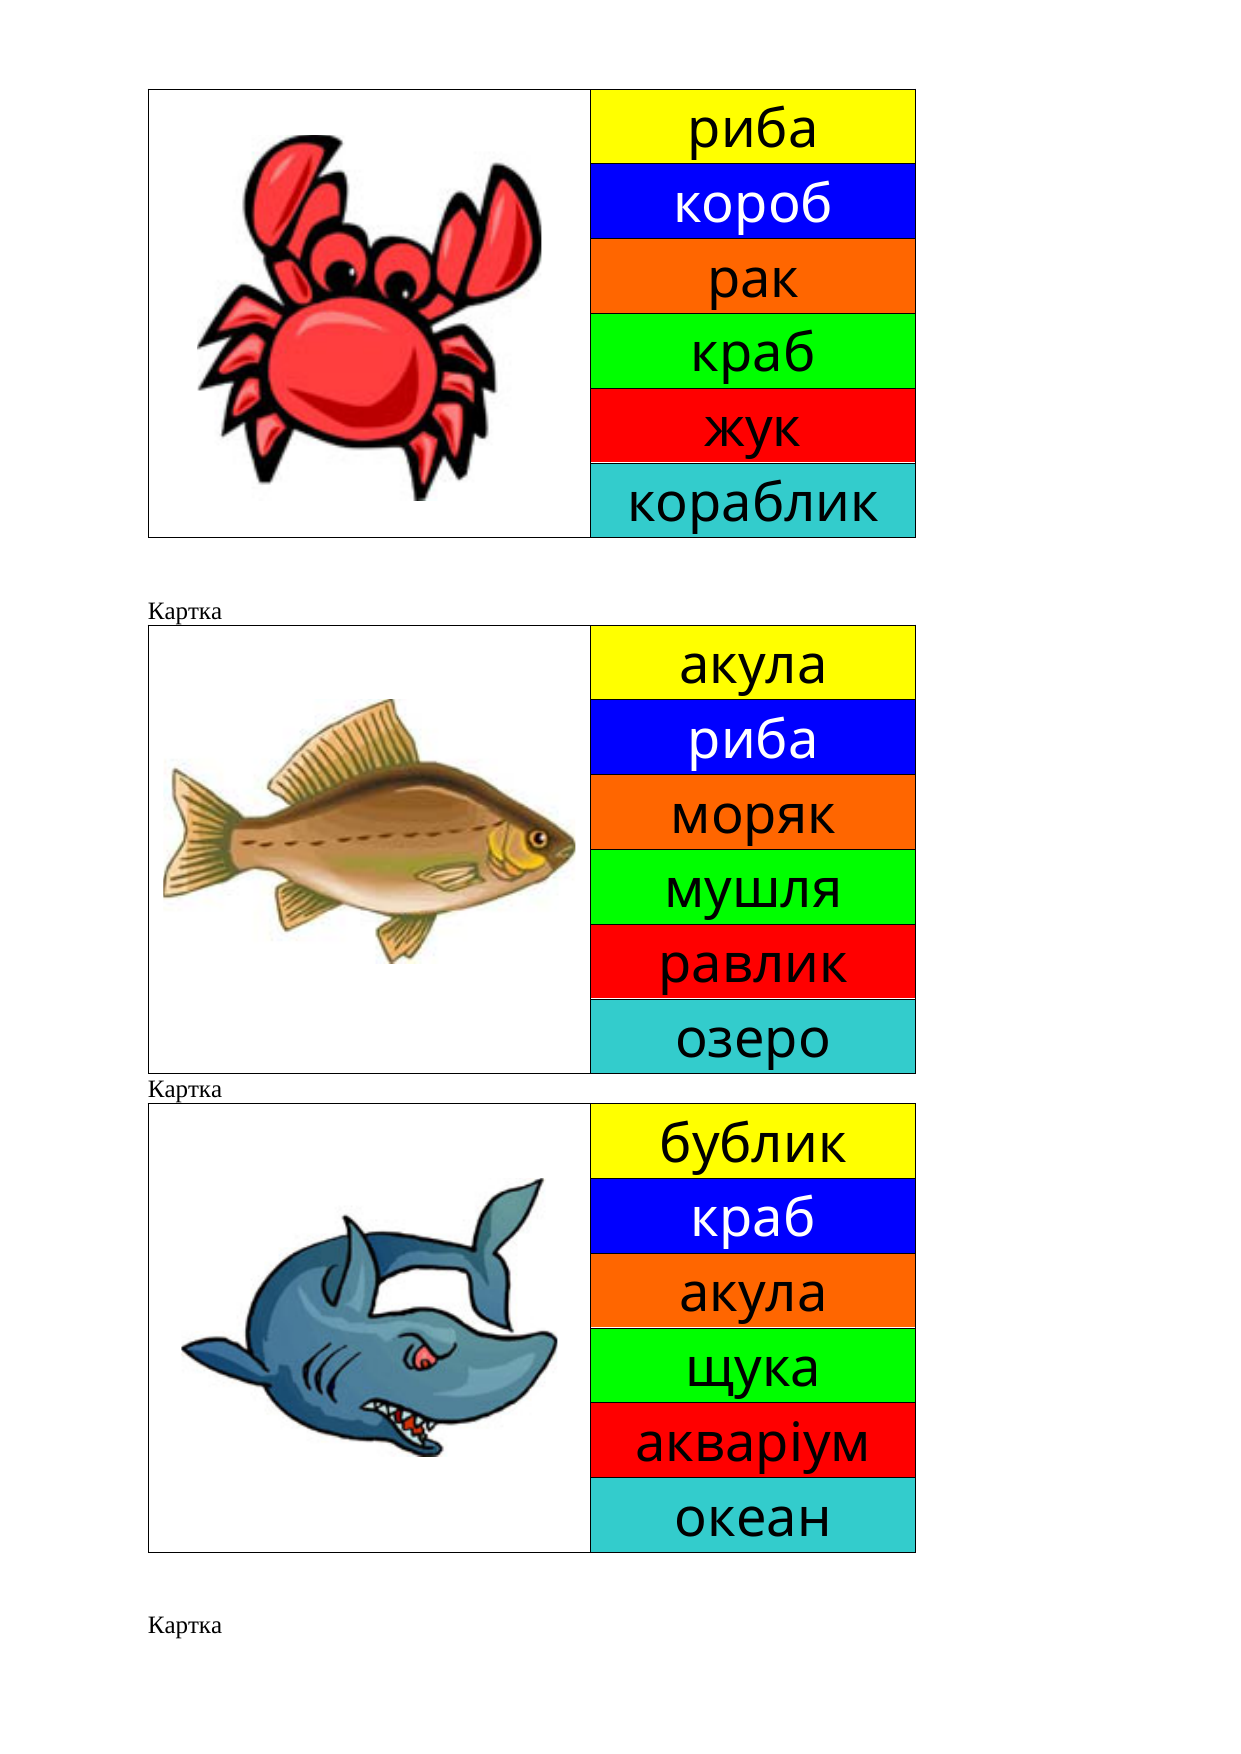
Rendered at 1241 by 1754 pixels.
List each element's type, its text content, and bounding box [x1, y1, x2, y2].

table_header бублик [591, 1104, 915, 1178]
table_cell мушля [591, 850, 915, 924]
table_cell короб [591, 164, 915, 238]
table_header акула [591, 626, 915, 699]
picture [197, 135, 542, 501]
picture [163, 699, 576, 964]
table_cell жук [591, 389, 915, 462]
text Картка [148, 1074, 1152, 1103]
table_cell краб [591, 314, 915, 388]
table_cell краб [591, 1179, 915, 1253]
text Картка [148, 1610, 1152, 1639]
table_cell риба [591, 700, 915, 774]
table_cell кораблик [591, 464, 915, 537]
table_cell моряк [591, 775, 915, 849]
table_cell океан [591, 1478, 915, 1552]
table_header риба [591, 90, 915, 163]
table_cell озеро [591, 1000, 915, 1073]
table_header [149, 90, 590, 537]
text Картка [148, 596, 1152, 624]
picture [181, 1178, 558, 1457]
table_cell акула [591, 1254, 915, 1327]
table_header [149, 1104, 590, 1552]
table_cell акваріум [591, 1403, 915, 1477]
table_header [149, 626, 590, 1073]
table_cell равлик [591, 925, 915, 998]
table_cell щука [591, 1329, 915, 1402]
table_cell рак [591, 239, 915, 313]
